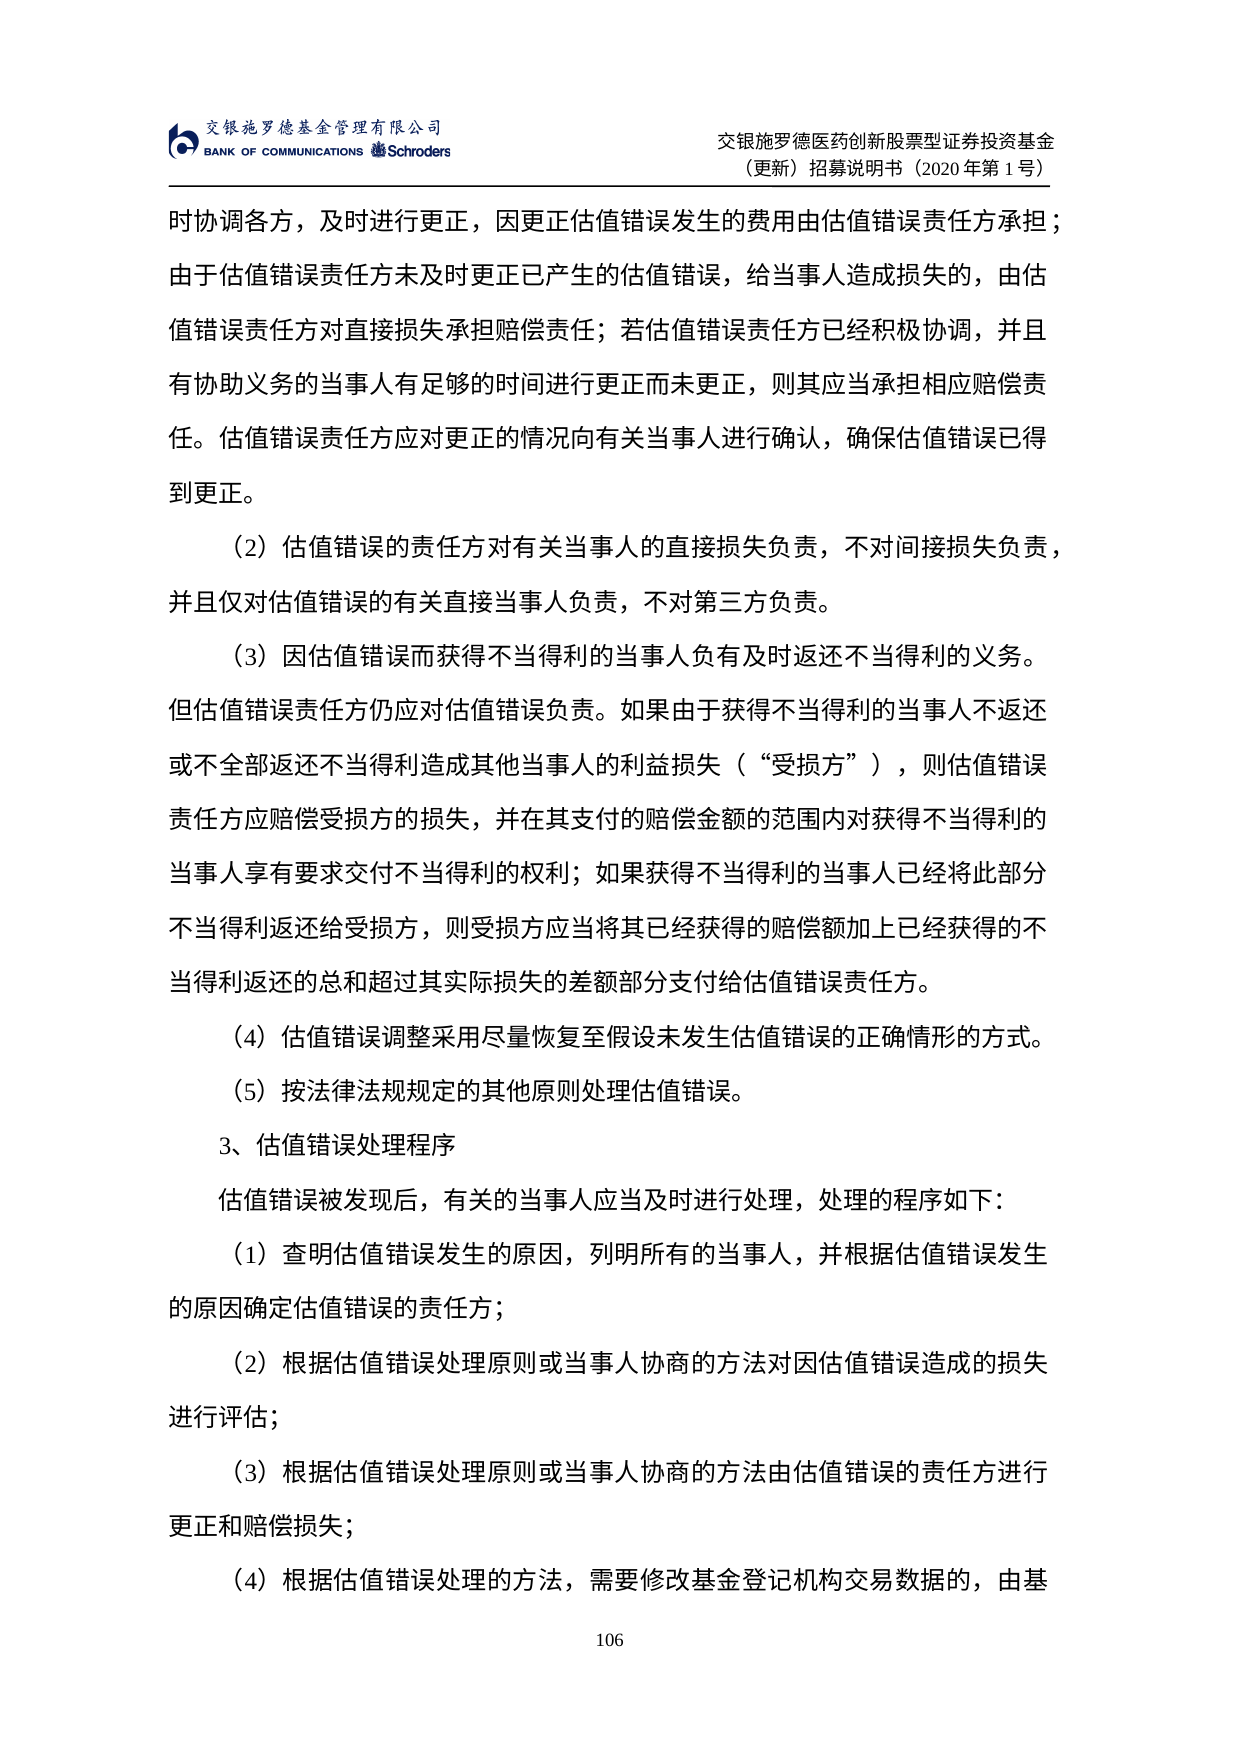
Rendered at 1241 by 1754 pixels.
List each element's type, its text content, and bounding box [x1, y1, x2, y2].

text （4）根据估值错误处理的方法，需要修改基金登记机构交易数据的，由基金登记机构进行更正，并就估值错误的更正向有关当事人进行确认。 [169, 1561, 1050, 1597]
text （1）查明估值错误发生的原因，列明所有的当事人，并根据估值错误发生的原因确定估值错误的责任方； [169, 1234, 1050, 1325]
text （3）根据估值错误处理原则或当事人协商的方法由估值错误的责任方进行更正和赔偿损失； [169, 1452, 1050, 1543]
text （2）估值错误的责任方对有关当事人的直接损失负责，不对间接损失负责，并且仅对估值错误的有关直接当事人负责，不对第三方负责。 [169, 528, 1050, 618]
picture [168, 119, 451, 159]
text （4）估值错误调整采用尽量恢复至假设未发生估值错误的正确情形的方式。 [169, 1017, 1050, 1053]
text 3、估值错误处理程序 [169, 1126, 1050, 1162]
text 估值错误被发现后，有关的当事人应当及时进行处理，处理的程序如下： [169, 1180, 1050, 1216]
text （5）按法律法规规定的其他原则处理估值错误。 [169, 1071, 1050, 1108]
text （2）根据估值错误处理原则或当事人协商的方法对因估值错误造成的损失进行评估； [169, 1343, 1050, 1434]
text （3）因估值错误而获得不当得利的当事人负有及时返还不当得利的义务。但估值错误责任方仍应对估值错误负责。如果由于获得不当得利的当事人不返还或不全部返还不当得利造成其他当事人的利益损失（“受损方”），则估值错误责任方应赔偿受损方的损失，并在其支付的赔偿金额的范围内对获得不当得利的当事人享有要求交付不当得利的权利；如果获得不当得利的当事人已经将此部分不当得利返还给受损方，则受损方应当将其已经获得的赔偿额加上已经获得的不当得利返还的总和超过其实际损失的差额部分支付给估值错误责任方。 [169, 636, 1050, 999]
